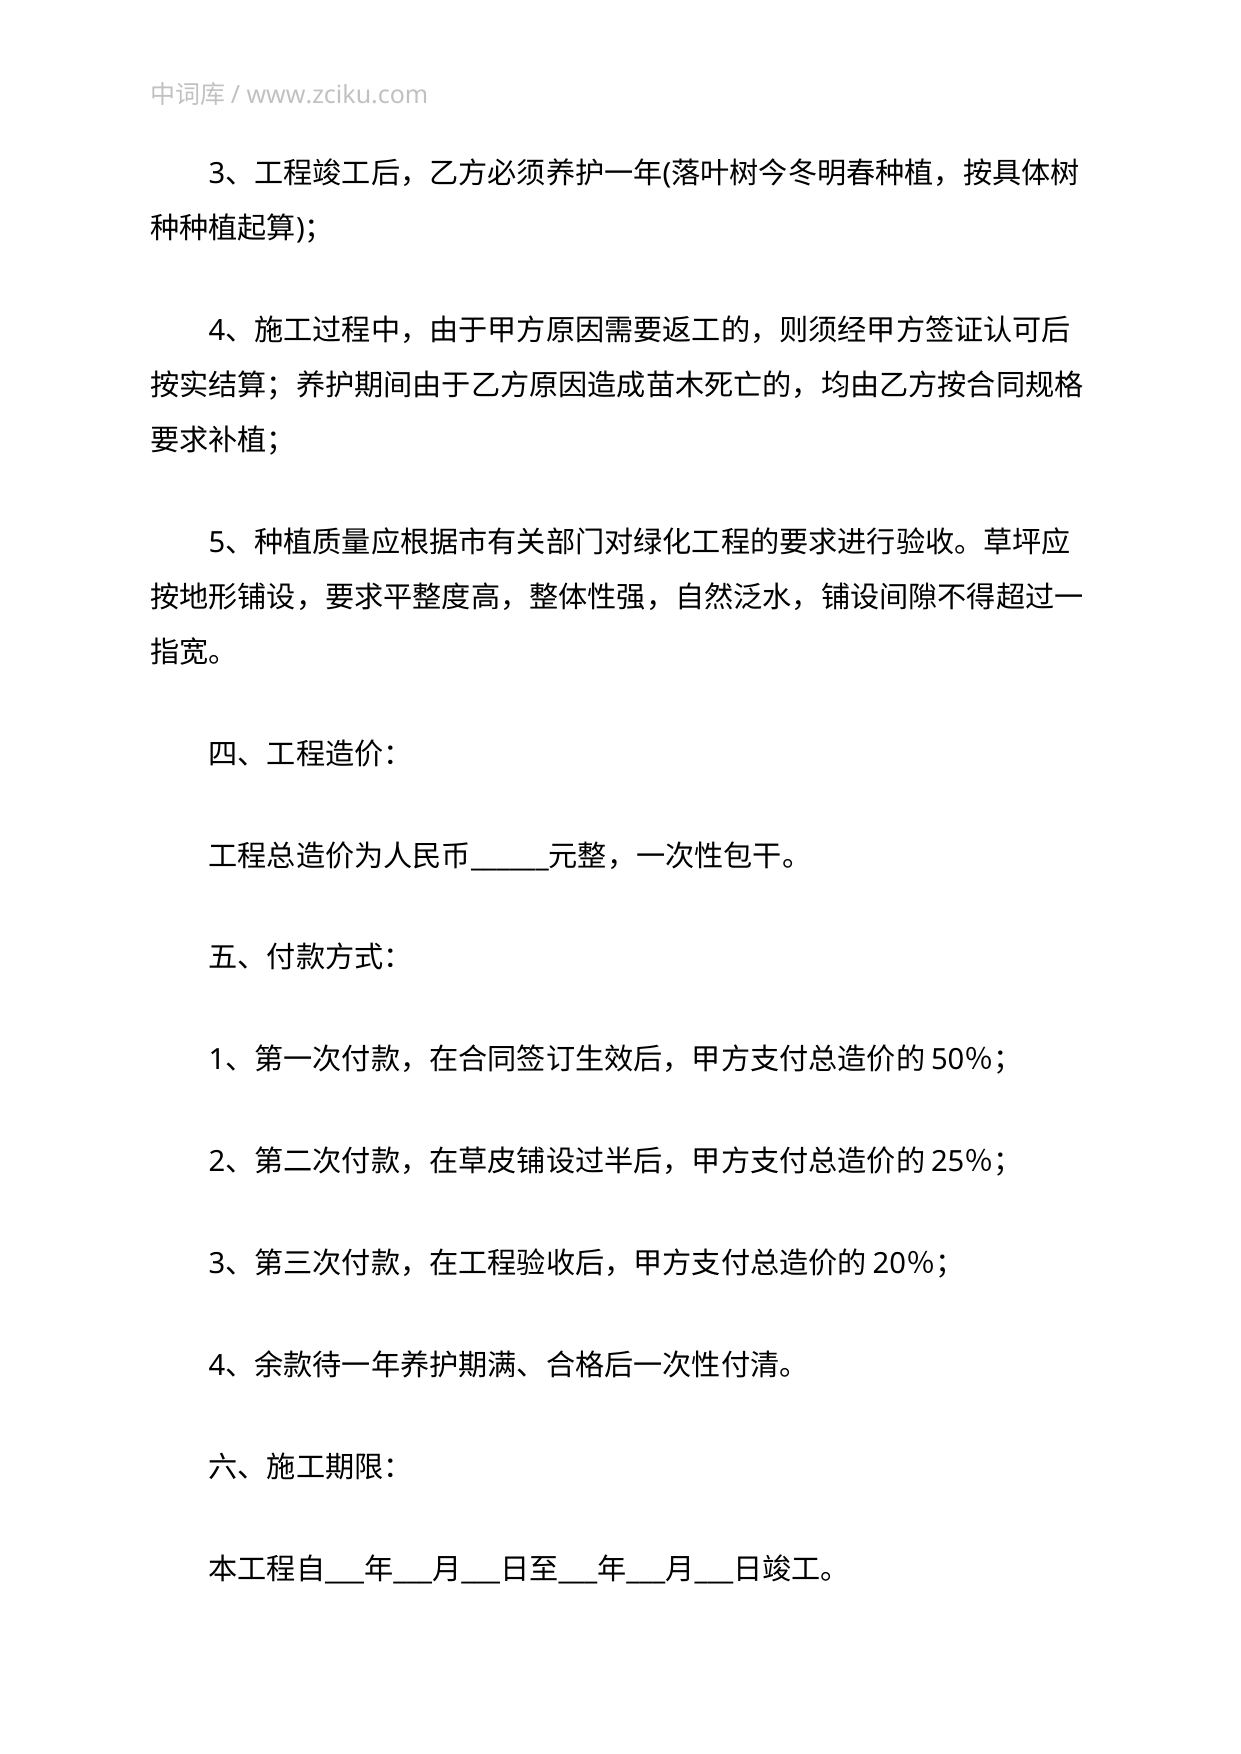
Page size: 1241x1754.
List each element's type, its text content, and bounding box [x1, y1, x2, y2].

text 五、付款方式： [150, 934, 1090, 976]
text 3、工程竣工后，乙方必须养护一年(落叶树今冬明春种植，按具体树种种植起算)； [150, 150, 1090, 247]
text 3、第三次付款，在工程验收后，甲方支付总造价的20％； [150, 1240, 1090, 1282]
text 工程总造价为人民币______元整，一次性包干。 [150, 832, 1090, 874]
text 4、施工过程中，由于甲方原因需要返工的，则须经甲方签证认可后按实结算；养护期间由于乙方原因造成苗木死亡的，均由乙方按合同规格要求补植； [150, 307, 1090, 459]
text 六、施工期限： [150, 1444, 1090, 1486]
text 2、第二次付款，在草皮铺设过半后，甲方支付总造价的25％； [150, 1138, 1090, 1180]
text 4、余款待一年养护期满、合格后一次性付清。 [150, 1342, 1090, 1384]
text 四、工程造价： [150, 730, 1090, 773]
text 1、第一次付款，在合同签订生效后，甲方支付总造价的50％； [150, 1036, 1090, 1078]
text 本工程自___年___月___日至___年___月___日竣工。 [150, 1546, 1090, 1588]
text 5、种植质量应根据市有关部门对绿化工程的要求进行验收。草坪应按地形铺设，要求平整度高，整体性强，自然泛水，铺设间隙不得超过一指宽。 [150, 519, 1090, 671]
